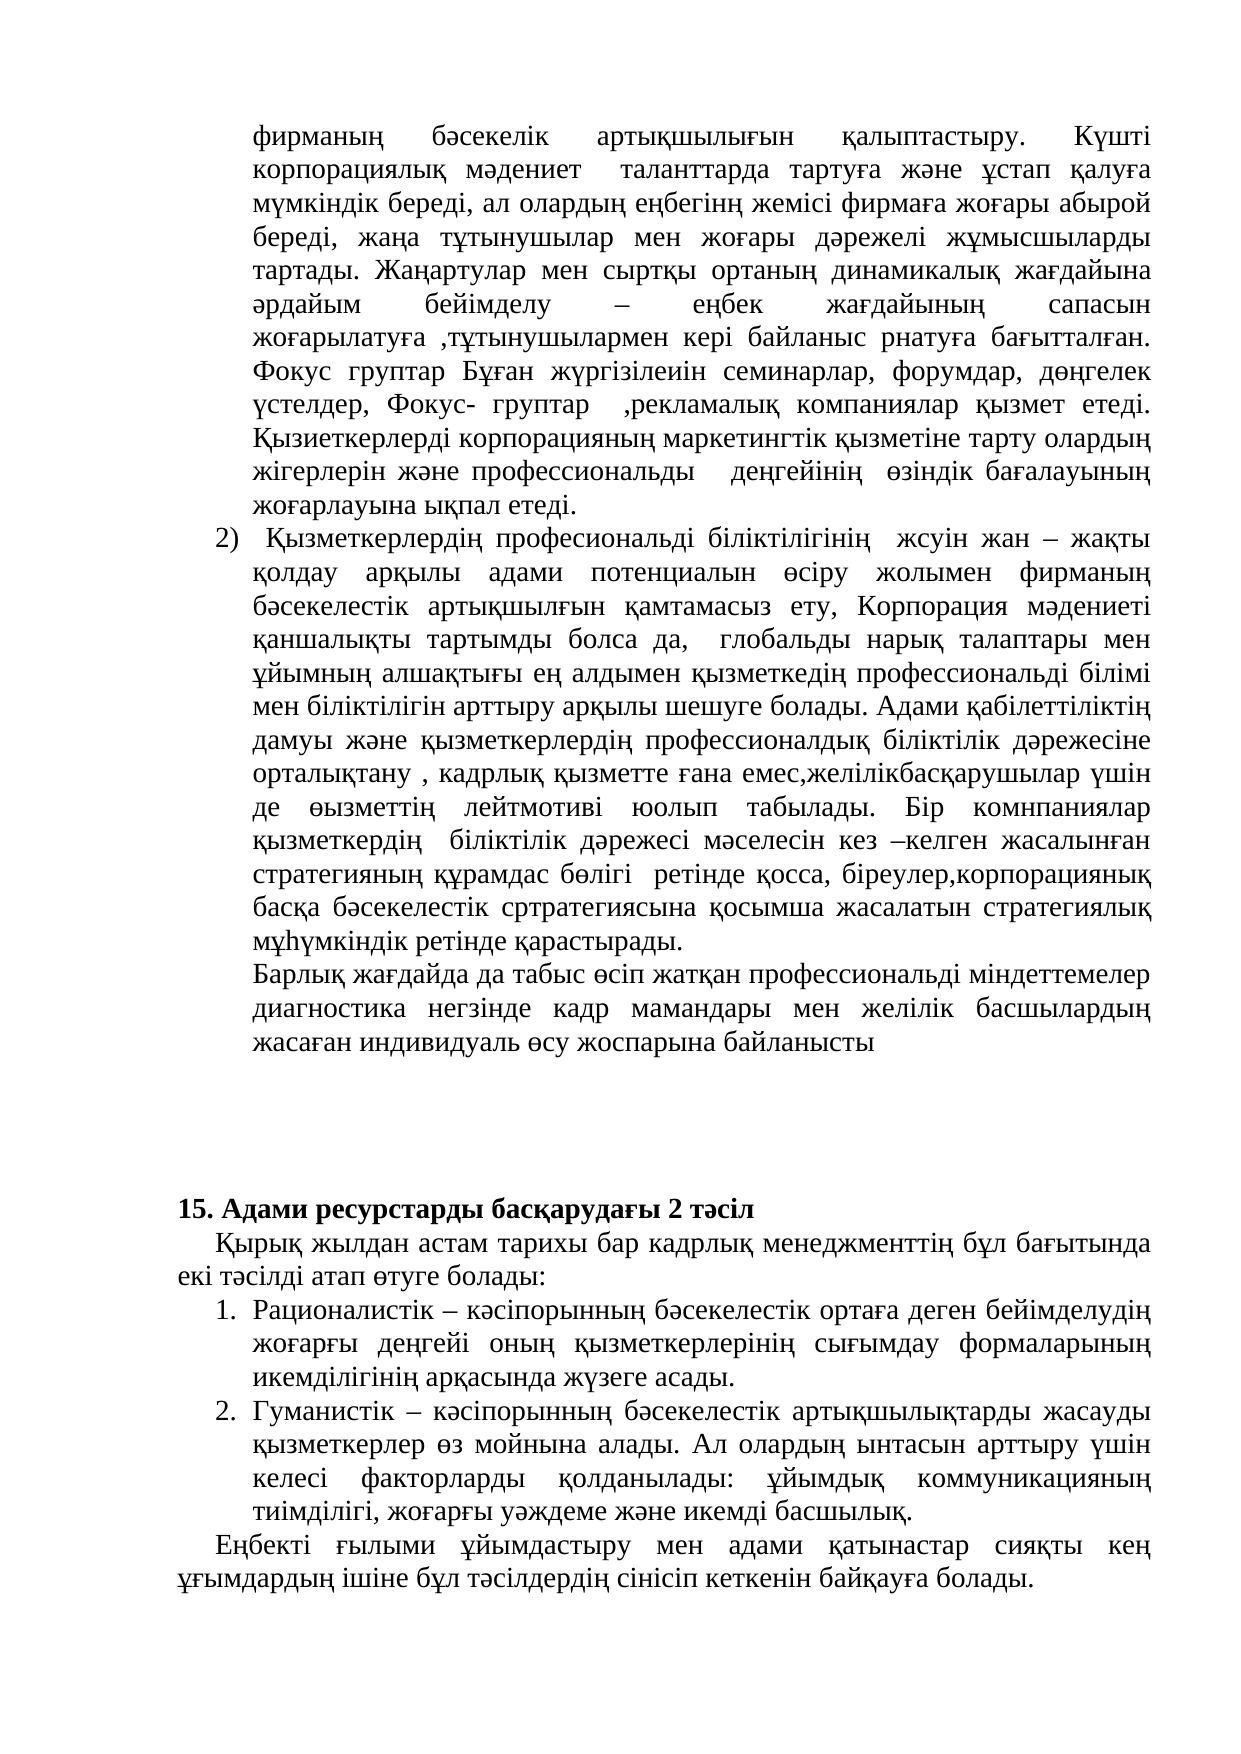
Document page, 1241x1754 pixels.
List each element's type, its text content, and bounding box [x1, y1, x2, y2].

list Барлық жағдайда да табыс өсіп жатқан профессиональді міндеттемелер диагностика негзінде кадр мамандары мен желілік басшылардың жасаған индивидуаль өсу жоспарына байланысты [252, 957, 1152, 1057]
text Еңбекті ғылыми ұйымдастыру мен адами қатынастар сияқты кең ұғымдардың ішіне бұл тәсілдердің сінісіп кеткенін байқауға болады. [177, 1527, 1152, 1594]
list Гуманистік – кәсіпорынның бәсекелестік артықшылықтарды жасауды қызметкерлер өз мойнына алады. Ал олардың ынтасын арттыру үшін келесі факторларды қолданылады: ұйымдық коммуникацияның тиімділігі, жоғарғы уәждеме және икемді басшылық. [215, 1393, 1152, 1527]
list Қызметкерлердің професиональді біліктілігінің жсуін жан – жақты қолдау арқылы адами потенциалын өсіру жолымен фирманың бәсекелестік артықшылғын қамтамасыз ету, Корпорация мәдениеті қаншалықты тартымды болса да, глобальды нарық талаптары мен ұйымның алшақтығы ең алдымен қызметкедің профессиональді білімі мен біліктілігін арттыру арқылы шешуге болады. Адами қабілеттіліктің дамуы және қызметкерлердің профессионалдық біліктілік дәрежесіне орталықтану , кадрлық қызметте ғана емес,желілікбасқарушылар үшін де өызметтің лейтмотиві юолып табылады. Бір комнпаниялар қызметкердің біліктілік дәрежесі мәселесін кез –келген жасалынған стратегияның құрамдас бөлігі ретінде қосса, біреулер,корпорациянық басқа бәсекелестік сртратегиясына қосымша жасалатын стратегиялық мұһүмкіндік ретінде қарастырады. [215, 521, 1152, 957]
text 15. Адами ресурстарды басқарудағы 2 тәсіл [177, 1191, 1152, 1225]
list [215, 118, 1152, 521]
text Қырық жылдан астам тарихы бар кадрлық менеджменттің бұл бағытында екі тәсілді атап өтуге болады: [177, 1225, 1152, 1292]
list Рационалистік – кәсіпорынның бәсекелестік ортаға деген бейімделудің жоғарғы деңгейі оның қызметкерлерінің сығымдау формаларының икемділігінің арқасында жүзеге асады. [215, 1292, 1152, 1393]
